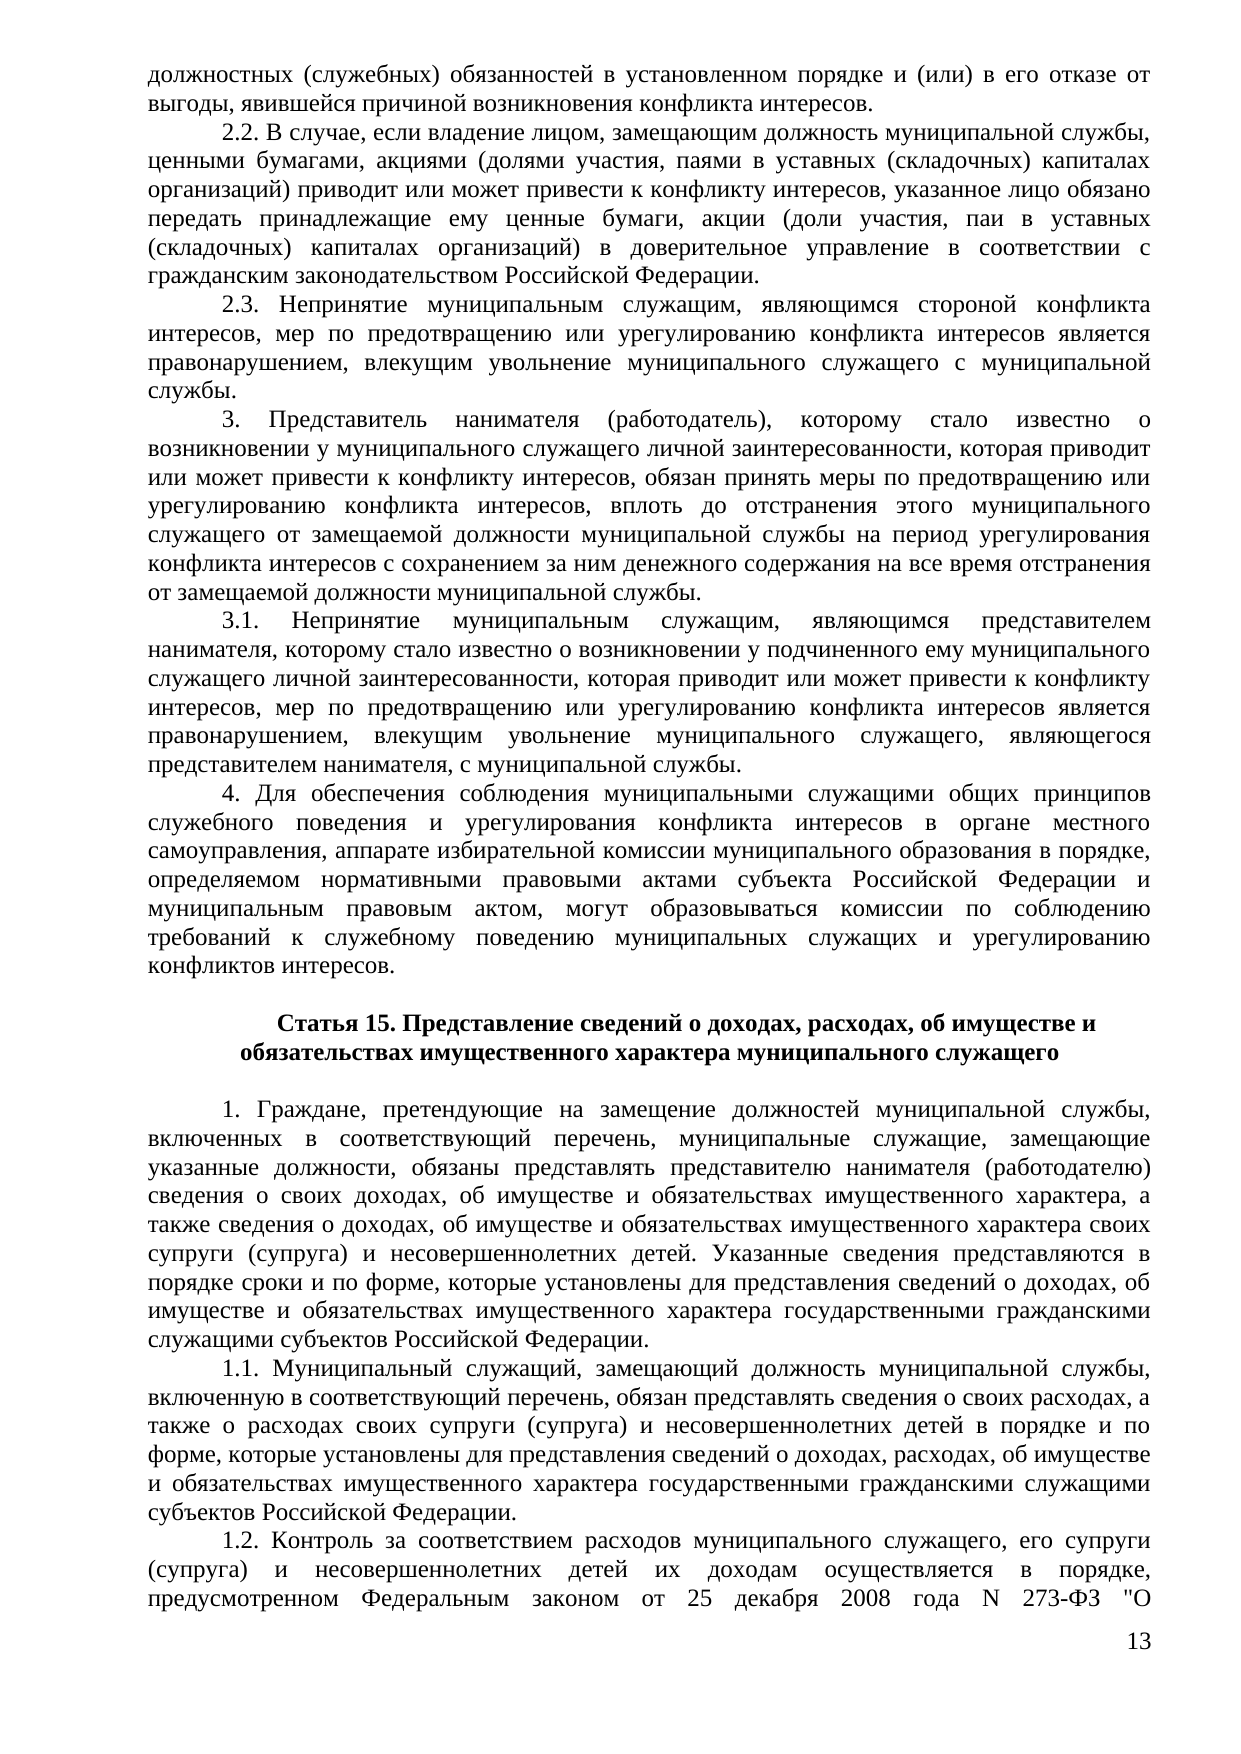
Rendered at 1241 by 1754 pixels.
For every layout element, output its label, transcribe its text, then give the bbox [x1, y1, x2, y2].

text 2.2. В случае, если владение лицом, замещающим должность муниципальной службы, ценными бумагами, акциями (долями участия, паями в уставных (складочных) капиталах организаций) приводит или может привести к конфликту интересов, указанное лицо обязано передать принадлежащие ему ценные бумаги, акции (доли участия, паи в уставных (складочных) капиталах организаций) в доверительное управление в соответствии с гражданским законодательством Российской Федерации. [148, 117, 1152, 289]
text 2.3. Непринятие муниципальным служащим, являющимся стороной конфликта интересов, мер по предотвращению или урегулированию конфликта интересов является правонарушением, влекущим увольнение муниципального служащего с муниципальной службы. [148, 289, 1152, 404]
text 1. Граждане, претендующие на замещение должностей муниципальной службы, включенных в соответствующий перечень, муниципальные служащие, замещающие указанные должности, обязаны представлять представителю нанимателя (работодателю) сведения о своих доходах, об имуществе и обязательствах имущественного характера, а также сведения о доходах, об имуществе и обязательствах имущественного характера своих супруги (супруга) и несовершеннолетних детей. Указанные сведения представляются в порядке сроки и по форме, которые установлены для представления сведений о доходах, об имуществе и обязательствах имущественного характера государственными гражданскими служащими субъектов Российской Федерации. [148, 1094, 1152, 1353]
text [148, 1525, 1152, 1612]
text 3.1. Непринятие муниципальным служащим, являющимся представителем нанимателя, которому стало известно о возникновении у подчиненного ему муниципального служащего личной заинтересованности, которая приводит или может привести к конфликту интересов, мер по предотвращению или урегулированию конфликта интересов является правонарушением, влекущим увольнение муниципального служащего, являющегося представителем нанимателя, с муниципальной службы. [148, 605, 1152, 778]
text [148, 59, 1152, 117]
text 3. Представитель нанимателя (работодатель), которому стало известно о возникновении у муниципального служащего личной заинтересованности, которая приводит или может привести к конфликту интересов, обязан принять меры по предотвращению или урегулированию конфликта интересов, вплоть до отстранения этого муниципального служащего от замещаемой должности муниципальной службы на период урегулирования конфликта интересов с сохранением за ним денежного содержания на все время отстранения от замещаемой должности муниципальной службы. [148, 404, 1152, 605]
text 4. Для обеспечения соблюдения муниципальными служащими общих принципов служебного поведения и урегулирования конфликта интересов в органе местного самоуправления, аппарате избирательной комиссии муниципального образования в порядке, определяемом нормативными правовыми актами субъекта Российской Федерации и муниципальным правовым актом, могут образовываться комиссии по соблюдению требований к служебному поведению муниципальных служащих и урегулированию конфликтов интересов. [148, 778, 1152, 979]
text Статья 15. Представление сведений о доходах, расходах, об имуществе и обязательствах имущественного характера муниципального служащего [148, 1008, 1152, 1065]
text 1.1. Муниципальный служащий, замещающий должность муниципальной службы, включенную в соответствующий перечень, обязан представлять сведения о своих расходах, а также о расходах своих супруги (супруга) и несовершеннолетних детей в порядке и по форме, которые установлены для представления сведений о доходах, расходах, об имуществе и обязательствах имущественного характера государственными гражданскими служащими субъектов Российской Федерации. [148, 1353, 1152, 1525]
